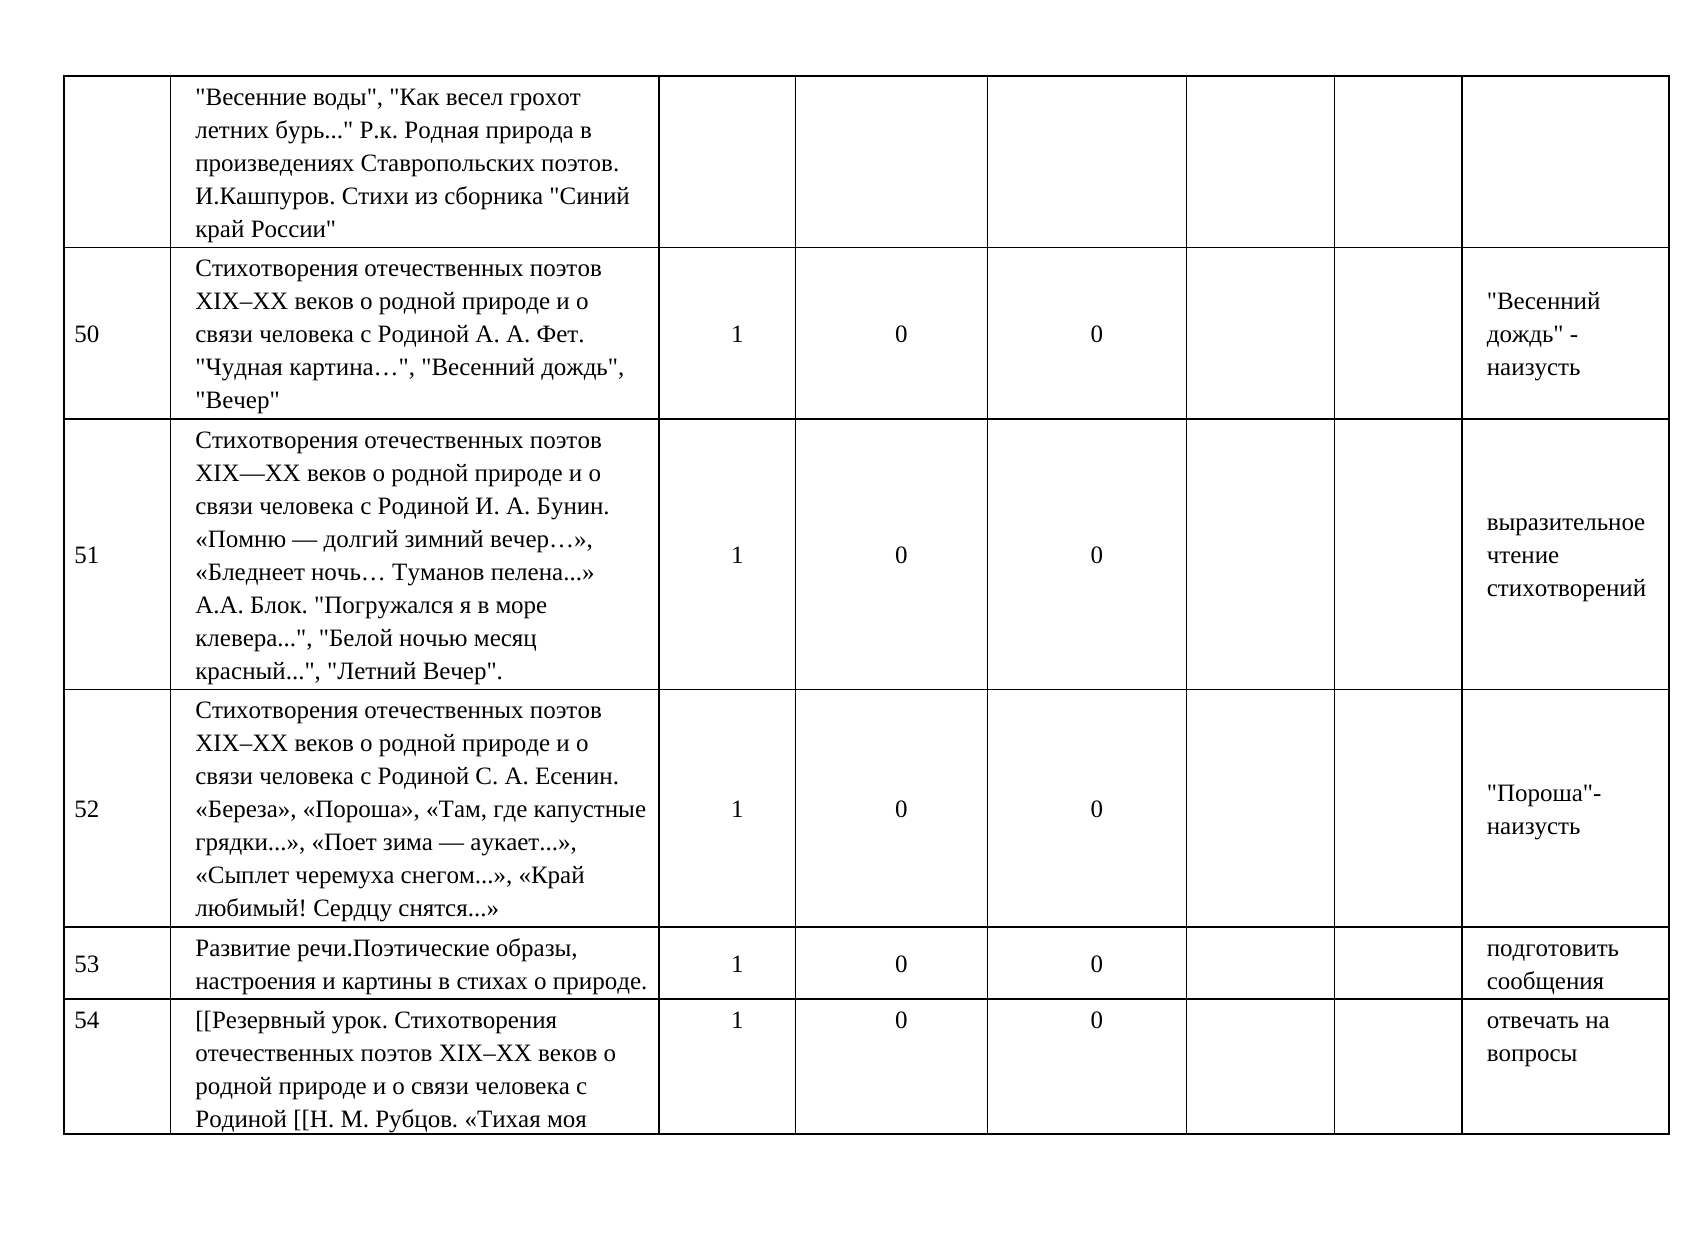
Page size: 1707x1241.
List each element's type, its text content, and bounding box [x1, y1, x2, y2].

table_cell 52 [65, 690, 170, 926]
table_cell 0 [796, 248, 987, 418]
table_cell [1187, 77, 1334, 246]
table_cell [1335, 1000, 1461, 1133]
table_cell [1463, 77, 1668, 246]
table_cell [171, 77, 658, 246]
table_cell 1 [660, 690, 795, 926]
table_cell Стихотворения отечественных поэтов XIX–ХХ веков о родной природе и о связи человека с Родиной А. А. Фет. "Чудная картина…", "Весенний дождь", "Вечер" [171, 248, 658, 418]
table_cell 1 [660, 77, 795, 246]
table_cell [1187, 690, 1334, 926]
table_cell 0 [988, 1000, 1186, 1133]
table_cell [1335, 928, 1461, 998]
table_cell "Весенний дождь" - наизусть [1463, 248, 1668, 418]
table_cell "Пороша"- наизусть [1463, 690, 1668, 926]
table_cell [1187, 928, 1334, 998]
table_cell 1 [660, 928, 795, 998]
table_cell 0 [796, 1000, 987, 1133]
table_cell отвечать на вопросы [1463, 1000, 1668, 1133]
table_cell 53 [65, 928, 170, 998]
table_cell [171, 1000, 658, 1133]
table_cell 49 [65, 77, 170, 246]
table_cell [1335, 77, 1461, 246]
table_cell подготовить сообщения [1463, 928, 1668, 998]
table_cell 0 [988, 928, 1186, 998]
table_cell Стихотворения отечественных поэтов XIX—ХХ веков о родной природе и о связи человека с Родиной И. А. Бунин. «Помню — долгий зимний вечер…», «Бледнеет ночь… Туманов пелена...» А.А. Блок. "Погружался я в море клевера...", "Белой ночью месяц красный...", "Летний Вечер". [171, 420, 658, 688]
table_cell выразительное чтение стихотворений [1463, 420, 1668, 688]
table_cell [1187, 420, 1334, 688]
table_cell 54 [65, 1000, 170, 1133]
table_cell [1335, 248, 1461, 418]
table_cell 0 [988, 690, 1186, 926]
table_cell 0 [796, 928, 987, 998]
table_cell Развитие речи.Поэтические образы, настроения и картины в стихах о природе. [171, 928, 658, 998]
table_cell 1 [660, 420, 795, 688]
table_cell [1335, 420, 1461, 688]
table_cell 1 [660, 248, 795, 418]
table_cell 50 [65, 248, 170, 418]
table_cell 51 [65, 420, 170, 688]
table_cell 0 [796, 77, 987, 246]
table_cell 0 [988, 77, 1186, 246]
table_cell 0 [988, 248, 1186, 418]
table_cell [1335, 690, 1461, 926]
table_cell Стихотворения отечественных поэтов XIX–ХХ веков о родной природе и о связи человека с Родиной С. А. Есенин. «Береза», «Пороша», «Там, где капустные грядки...», «Поет зима — аукает...», «Сыплет черемуха снегом...», «Край любимый! Сердцу снятся...» [171, 690, 658, 926]
table_cell 1 [660, 1000, 795, 1133]
table_cell [1187, 1000, 1334, 1133]
table_cell [1187, 248, 1334, 418]
table_cell 0 [796, 690, 987, 926]
table_cell 0 [988, 420, 1186, 688]
table_cell 0 [796, 420, 987, 688]
